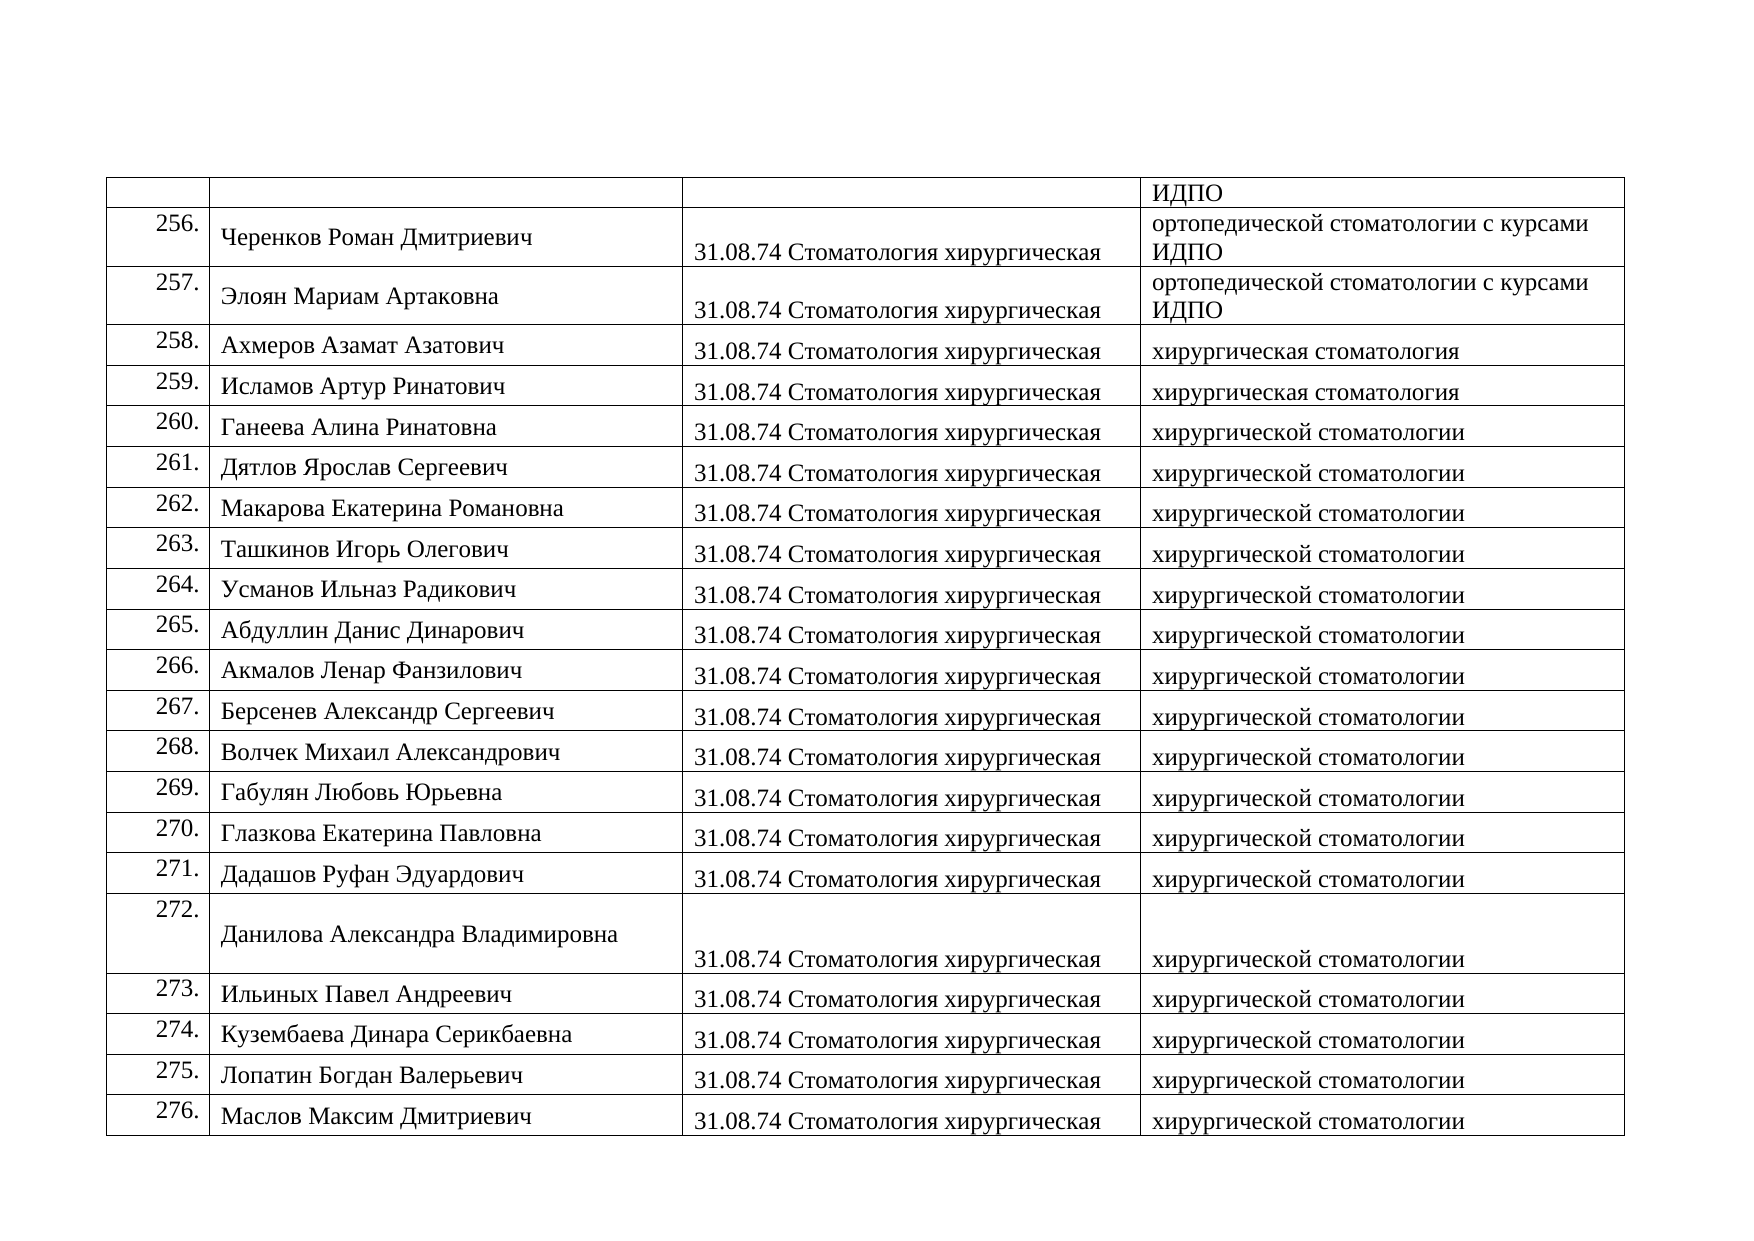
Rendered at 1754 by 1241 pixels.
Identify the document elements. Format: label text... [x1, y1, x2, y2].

table_cell [107, 894, 209, 972]
table_cell 31.08.74 Стоматология хирургическая [683, 528, 1140, 568]
table_cell Берсенев Александр Сергеевич [210, 691, 682, 730]
table_cell Черенков Роман Дмитриевич [210, 208, 682, 266]
table_cell 31.08.74 Стоматология хирургическая [683, 267, 1140, 324]
table_cell 31.08.74 Стоматология хирургическая [683, 488, 1140, 527]
table_cell 31.08.74 Стоматология хирургическая [683, 569, 1140, 608]
table_cell [107, 731, 209, 771]
table_cell хирургическая стоматология [1141, 366, 1624, 405]
table_cell Глазкова Екатерина Павловна [210, 813, 682, 852]
table_cell хирургической стоматологии [1141, 650, 1624, 690]
table_cell 31.08.74 Стоматология хирургическая [683, 731, 1140, 771]
table_cell хирургической стоматологии [1141, 853, 1624, 893]
table_cell хирургической стоматологии [1141, 528, 1624, 568]
table_cell ортопедической стоматологии с курсами ИДПО [1141, 267, 1624, 324]
table_cell 31.08.74 Стоматология хирургическая [683, 813, 1140, 852]
table_cell 31.08.74 Стоматология хирургическая [683, 772, 1140, 812]
table_cell 31.08.74 Стоматология хирургическая [683, 325, 1140, 365]
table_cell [1141, 208, 1624, 266]
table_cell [210, 178, 682, 207]
table_cell [107, 650, 209, 690]
table_cell [107, 813, 209, 852]
table_cell хирургической стоматологии [1141, 447, 1624, 487]
table_cell хирургической стоматологии [1141, 974, 1624, 1013]
table_cell хирургической стоматологии [1141, 1014, 1624, 1054]
table_cell Акмалов Ленар Фанзилович [210, 650, 682, 690]
table_cell 31.08.74 Стоматология хирургическая [683, 1055, 1140, 1094]
table_cell хирургической стоматологии [1141, 406, 1624, 446]
table_cell Исламов Артур Ринатович [210, 366, 682, 405]
table_cell 31.08.74 Стоматология хирургическая [683, 610, 1140, 649]
table_cell [107, 1055, 209, 1094]
table_cell [107, 1014, 209, 1054]
table_cell [107, 853, 209, 893]
table_cell Макарова Екатерина Романовна [210, 488, 682, 527]
table_cell [107, 178, 209, 207]
table_cell хирургической стоматологии [1141, 813, 1624, 852]
table_cell Данилова Александра Владимировна [210, 894, 682, 972]
table_cell Ганеева Алина Ринатовна [210, 406, 682, 446]
table_cell [107, 772, 209, 812]
table_cell Кузембаева Динара Серикбаевна [210, 1014, 682, 1054]
table_cell хирургической стоматологии [1141, 731, 1624, 771]
table_cell [107, 1095, 209, 1135]
table_cell Лопатин Богдан Валерьевич [210, 1055, 682, 1094]
table_cell хирургической стоматологии [1141, 772, 1624, 812]
table_cell [107, 447, 209, 487]
table_cell 31.08.74 Стоматология хирургическая [683, 406, 1140, 446]
table_cell [107, 208, 209, 266]
table_cell хирургической стоматологии [1141, 1055, 1624, 1094]
table_cell 31.08.74 Стоматология хирургическая [683, 208, 1140, 266]
table_cell 31.08.74 Стоматология хирургическая [683, 894, 1140, 972]
table_cell 31.08.74 Стоматология хирургическая [683, 691, 1140, 730]
table_cell 31.08.74 Стоматология хирургическая [683, 366, 1140, 405]
table_cell Усманов Ильназ Радикович [210, 569, 682, 608]
table_cell [107, 267, 209, 324]
table_cell хирургической стоматологии [1141, 488, 1624, 527]
table_cell [107, 488, 209, 527]
table_cell [107, 406, 209, 446]
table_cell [683, 1095, 1140, 1135]
table_cell 31.08.74 Стоматология хирургическая [683, 1014, 1140, 1054]
table_cell 31.08.74 Стоматология хирургическая [683, 650, 1140, 690]
table_cell хирургической стоматологии [1141, 569, 1624, 608]
table_cell Абдуллин Данис Динарович [210, 610, 682, 649]
table_cell [107, 325, 209, 365]
table_cell Габулян Любовь Юрьевна [210, 772, 682, 812]
table_cell Дадашов Руфан Эдуардович [210, 853, 682, 893]
table_cell 31.08.74 Стоматология хирургическая [683, 447, 1140, 487]
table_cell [1141, 1095, 1624, 1135]
table_cell 31.08.74 Стоматология хирургическая [683, 853, 1140, 893]
table_cell 31.08.74 Стоматология хирургическая [683, 974, 1140, 1013]
table_cell хирургической стоматологии [1141, 894, 1624, 972]
table_cell Ахмеров Азамат Азатович [210, 325, 682, 365]
table_cell [107, 569, 209, 608]
table_cell [107, 610, 209, 649]
table_cell хирургической стоматологии [1141, 610, 1624, 649]
table_cell хирургической стоматологии [1141, 691, 1624, 730]
table_cell Дятлов Ярослав Сергеевич [210, 447, 682, 487]
table_cell [107, 366, 209, 405]
table_cell Волчек Михаил Александрович [210, 731, 682, 771]
table_cell [107, 691, 209, 730]
table_cell Ташкинов Игорь Олегович [210, 528, 682, 568]
table_cell хирургическая стоматология [1141, 325, 1624, 365]
table_cell Ильиных Павел Андреевич [210, 974, 682, 1013]
table_cell Элоян Мариам Артаковна [210, 267, 682, 324]
table_cell [107, 974, 209, 1013]
table_cell [107, 528, 209, 568]
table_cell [683, 178, 1140, 207]
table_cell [1141, 178, 1624, 207]
table_cell Маслов Максим Дмитриевич [210, 1095, 682, 1135]
